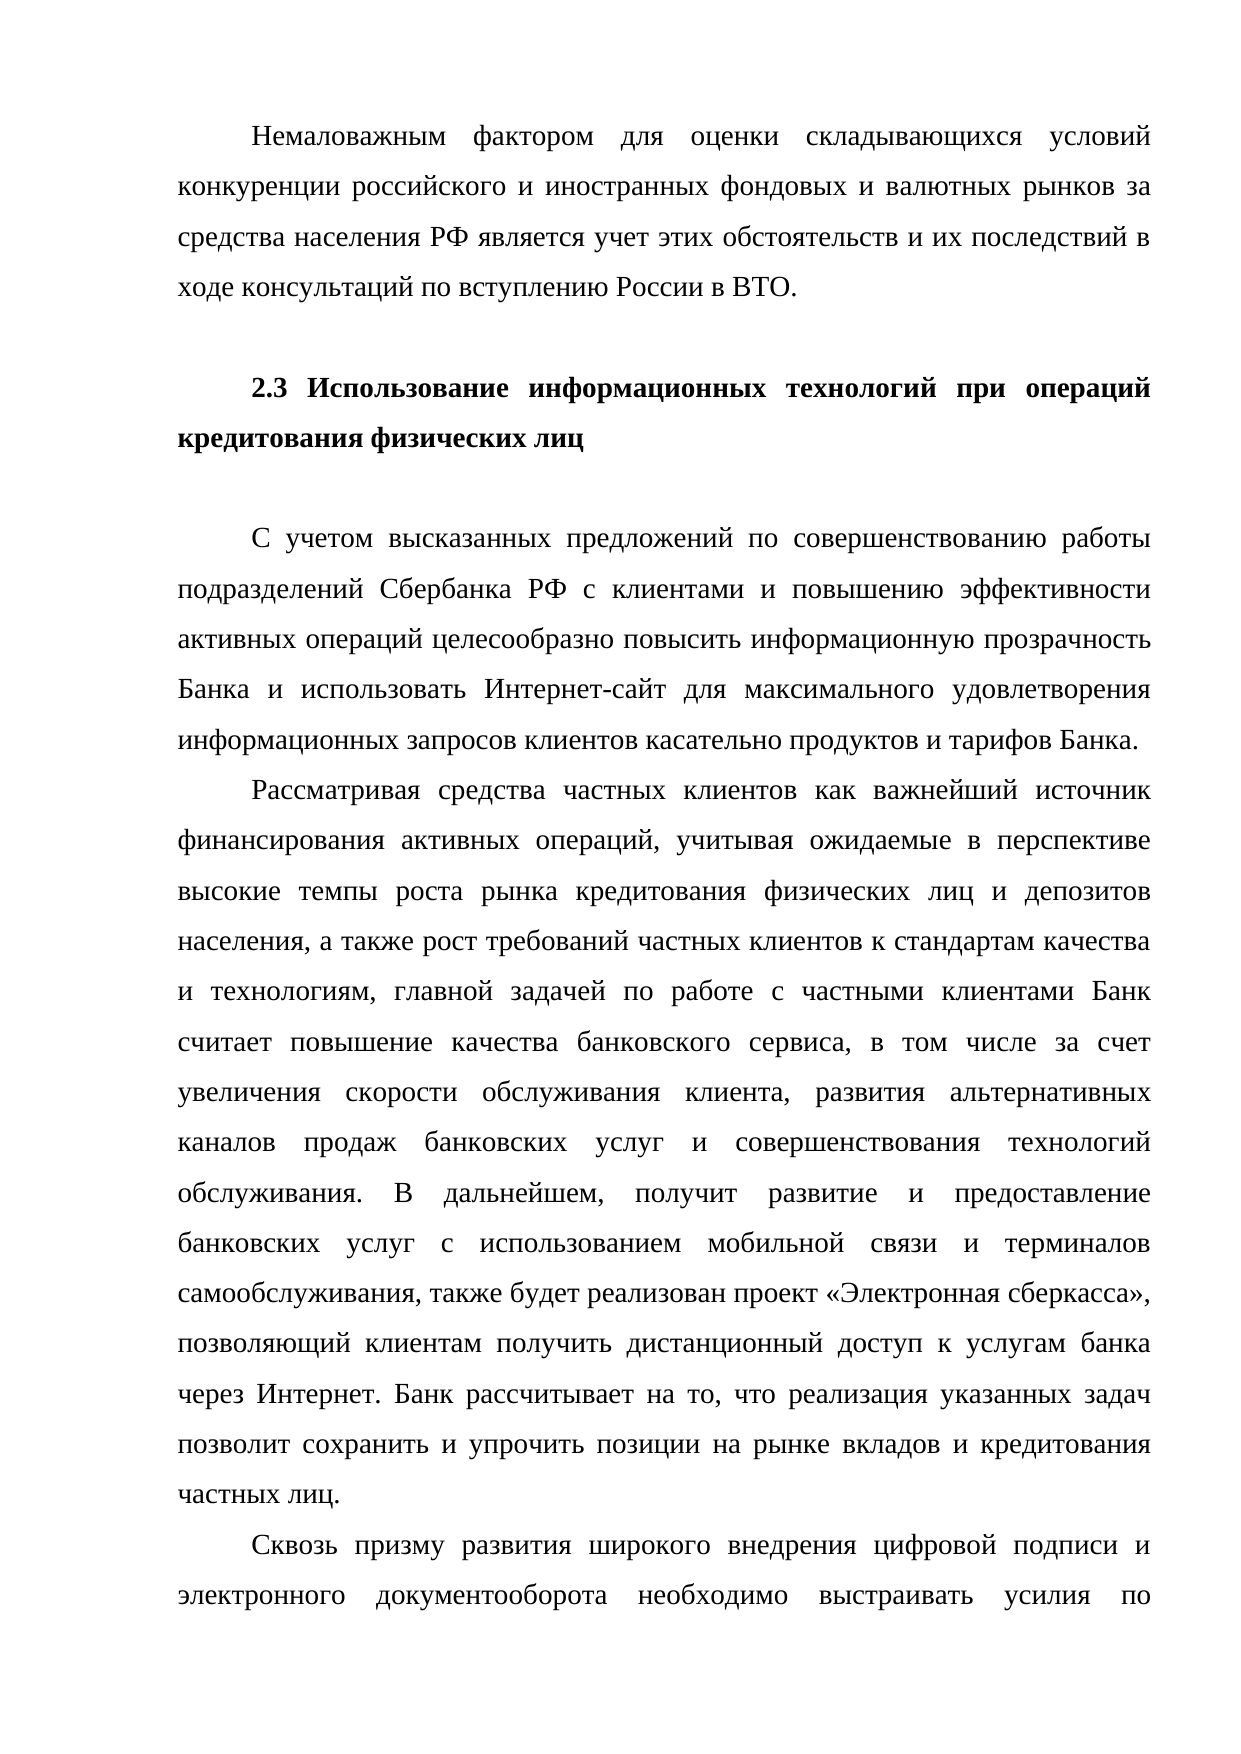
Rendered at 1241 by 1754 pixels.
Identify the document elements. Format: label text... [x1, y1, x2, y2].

text Рассматривая средства частных клиентов как важнейший источник финансирования активных операций, учитывая ожидаемые в перспективе высокие темпы роста рынка кредитования физических лиц и депозитов населения, а также рост требований частных клиентов к стандартам качества и технологиям, главной задачей по работе с частными клиентами Банк считает повышение качества банковского сервиса, в том числе за счет увеличения скорости обслуживания клиента, развития альтернативных каналов продаж банковских услуг и совершенствования технологий обслуживания. В дальнейшем, получит развитие и предоставление банковских услуг с использованием мобильной связи и терминалов самообслуживания, также будет реализован проект «Электронная сберкасса», позволяющий клиентам получить дистанционный доступ к услугам банка через Интернет. Банк рассчитывает на то, что реализация указанных задач позволит сохранить и упрочить позиции на рынке вкладов и кредитования частных лиц. [177, 772, 1152, 1510]
text С учетом высказанных предложений по совершенствованию работы подразделений Сбербанка РФ с клиентами и повышению эффективности активных операций целесообразно повысить информационную прозрачность Банка и использовать Интернет-сайт для максимального удовлетворения информационных запросов клиентов касательно продуктов и тарифов Банка. [177, 521, 1152, 755]
text 2.3 Использование информационных технологий при операций кредитования физических лиц [177, 370, 1152, 453]
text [177, 1527, 1152, 1611]
text Немаловажным фактором для оценки складывающихся условий конкуренции российского и иностранных фондовых и валютных рынков за средства населения РФ является учет этих обстоятельств и их последствий в ходе консультаций по вступлению России в ВТО. [177, 118, 1152, 303]
